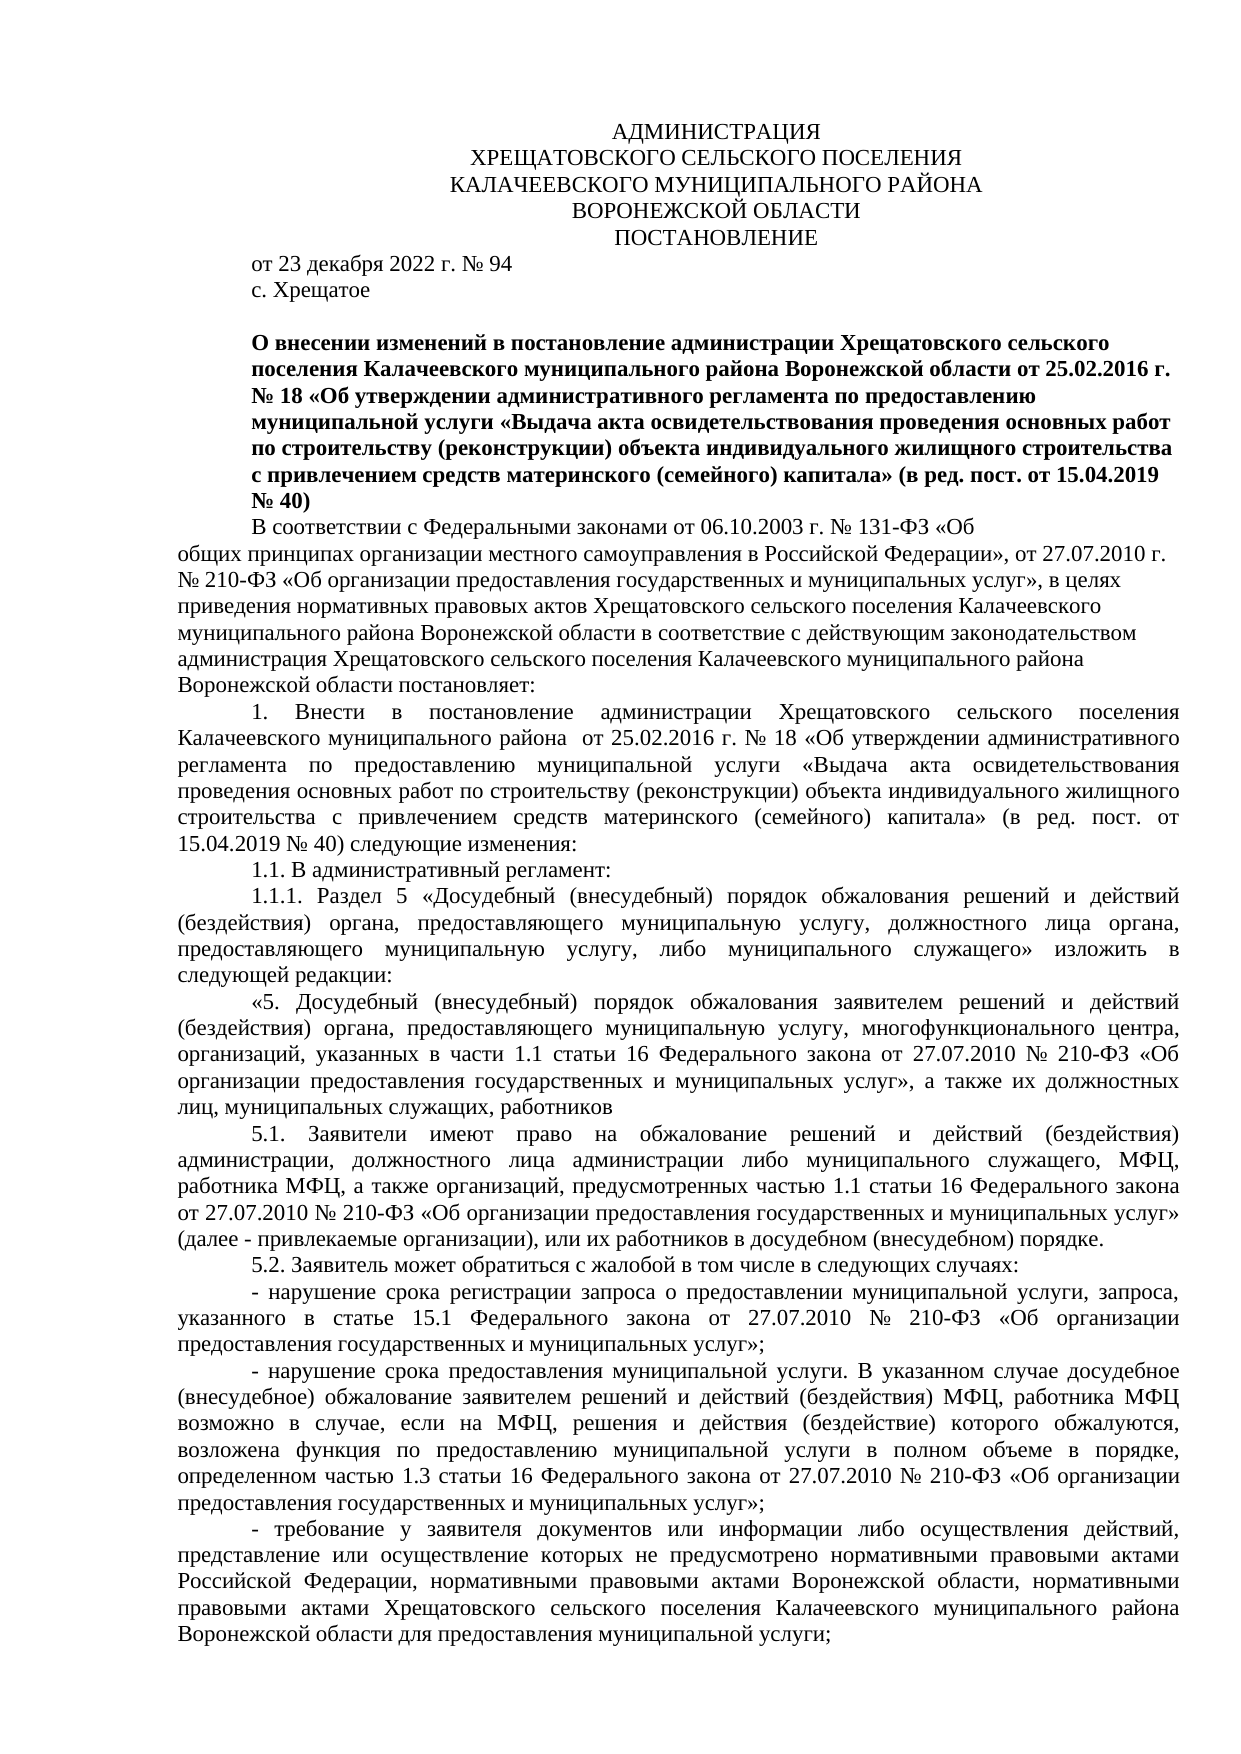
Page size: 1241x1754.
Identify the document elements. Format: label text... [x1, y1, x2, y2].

text АДМИНИСТРАЦИЯ [177, 118, 1181, 144]
text ВОРОНЕЖСКОЙ ОБЛАСТИ [177, 197, 1181, 223]
text - нарушение срока предоставления муниципальной услуги. В указанном случае досудебное (внесудебное) обжалование заявителем решений и действий (бездействия) МФЦ, работника МФЦ возможно в случае, если на МФЦ, решения и действия (бездействие) которого обжалуются, возложена функция по предоставлению муниципальной услуги в полном объеме в порядке, определенном частью 1.3 статьи 16 Федерального закона от 27.07.2010 № 210-ФЗ «Об организации предоставления государственных и муниципальных услуг»; [177, 1357, 1181, 1515]
text 5.2. Заявитель может обратиться с жалобой в том числе в следующих случаях: [177, 1251, 1181, 1278]
text КАЛАЧЕЕВСКОГО МУНИЦИПАЛЬНОГО РАЙОНА [177, 171, 1181, 197]
text 1. Внести в постановление администрации Хрещатовского сельского поселения Калачеевского муниципального района от 25.02.2016 г. № 18 «Об утверждении административного регламента по предоставлению муниципальной услуги «Выдача акта освидетельствования проведения основных работ по строительству (реконструкции) объекта индивидуального жилищного строительства с привлечением средств материнского (семейного) капитала» (в ред. пост. от 15.04.2019 № 40) следующие изменения: [177, 698, 1181, 856]
text от 23 декабря 2022 г. № 94 [177, 250, 1181, 276]
text О внесении изменений в постановление администрации Хрещатовского сельского поселения Калачеевского муниципального района Воронежской области от 25.02.2016 г. № 18 «Об утверждении административного регламента по предоставлению муниципальной услуги «Выдача акта освидетельствования проведения основных работ по строительству (реконструкции) объекта индивидуального жилищного строительства с привлечением средств материнского (семейного) капитала» (в ред. пост. от 15.04.2019 № 40) [251, 329, 1181, 513]
text 1.1.1. Раздел 5 «Досудебный (внесудебный) порядок обжалования решений и действий (бездействия) органа, предоставляющего муниципальную услугу, должностного лица органа, предоставляющего муниципальную услугу, либо муниципального служащего» изложить в следующей редакции: [177, 882, 1181, 988]
text «5. Досудебный (внесудебный) порядок обжалования заявителем решений и действий (бездействия) органа, предоставляющего муниципальную услугу, многофункционального центра, организаций, указанных в части 1.1 статьи 16 Федерального закона от 27.07.2010 № 210-ФЗ «Об организации предоставления государственных и муниципальных услуг», а также их должностных лиц, муниципальных служащих, работников [177, 988, 1181, 1119]
text ПОСТАНОВЛЕНИЕ [177, 223, 1181, 250]
text 5.1. Заявители имеют право на обжалование решений и действий (бездействия) администрации, должностного лица администрации либо муниципального служащего, МФЦ, работника МФЦ, а также организаций, предусмотренных частью 1.1 статьи 16 Федерального закона от 27.07.2010 № 210-ФЗ «Об организации предоставления государственных и муниципальных услуг» (далее - привлекаемые организации), или их работников в досудебном (внесудебном) порядке. [177, 1119, 1181, 1251]
text с. Хрещатое [177, 276, 1181, 303]
text общих принципах организации местного самоуправления в Российской Федерации», от 27.07.2010 г. № 210-ФЗ «Об организации предоставления государственных и муниципальных услуг», в целях приведения нормативных правовых актов Хрещатовского сельского поселения Калачеевского муниципального района Воронежской области в соответствие с действующим законодательством администрация Хрещатовского сельского поселения Калачеевского муниципального района Воронежской области постановляет: [177, 540, 1181, 698]
text 1.1. В административный регламент: [177, 856, 1181, 882]
text - требование у заявителя документов или информации либо осуществления действий, представление или осуществление которых не предусмотрено нормативными правовыми актами Российской Федерации, нормативными правовыми актами Воронежской области, нормативными правовыми актами Хрещатовского сельского поселения Калачеевского муниципального района Воронежской области для предоставления муниципальной услуги; [177, 1515, 1181, 1647]
text ХРЕЩАТОВСКОГО СЕЛЬСКОГО ПОСЕЛЕНИЯ [177, 144, 1181, 171]
text - нарушение срока регистрации запроса о предоставлении муниципальной услуги, запроса, указанного в статье 15.1 Федерального закона от 27.07.2010 № 210-ФЗ «Об организации предоставления государственных и муниципальных услуг»; [177, 1278, 1181, 1357]
text В соответствии с Федеральными законами от 06.10.2003 г. № 131-ФЗ «Об [251, 513, 1181, 540]
